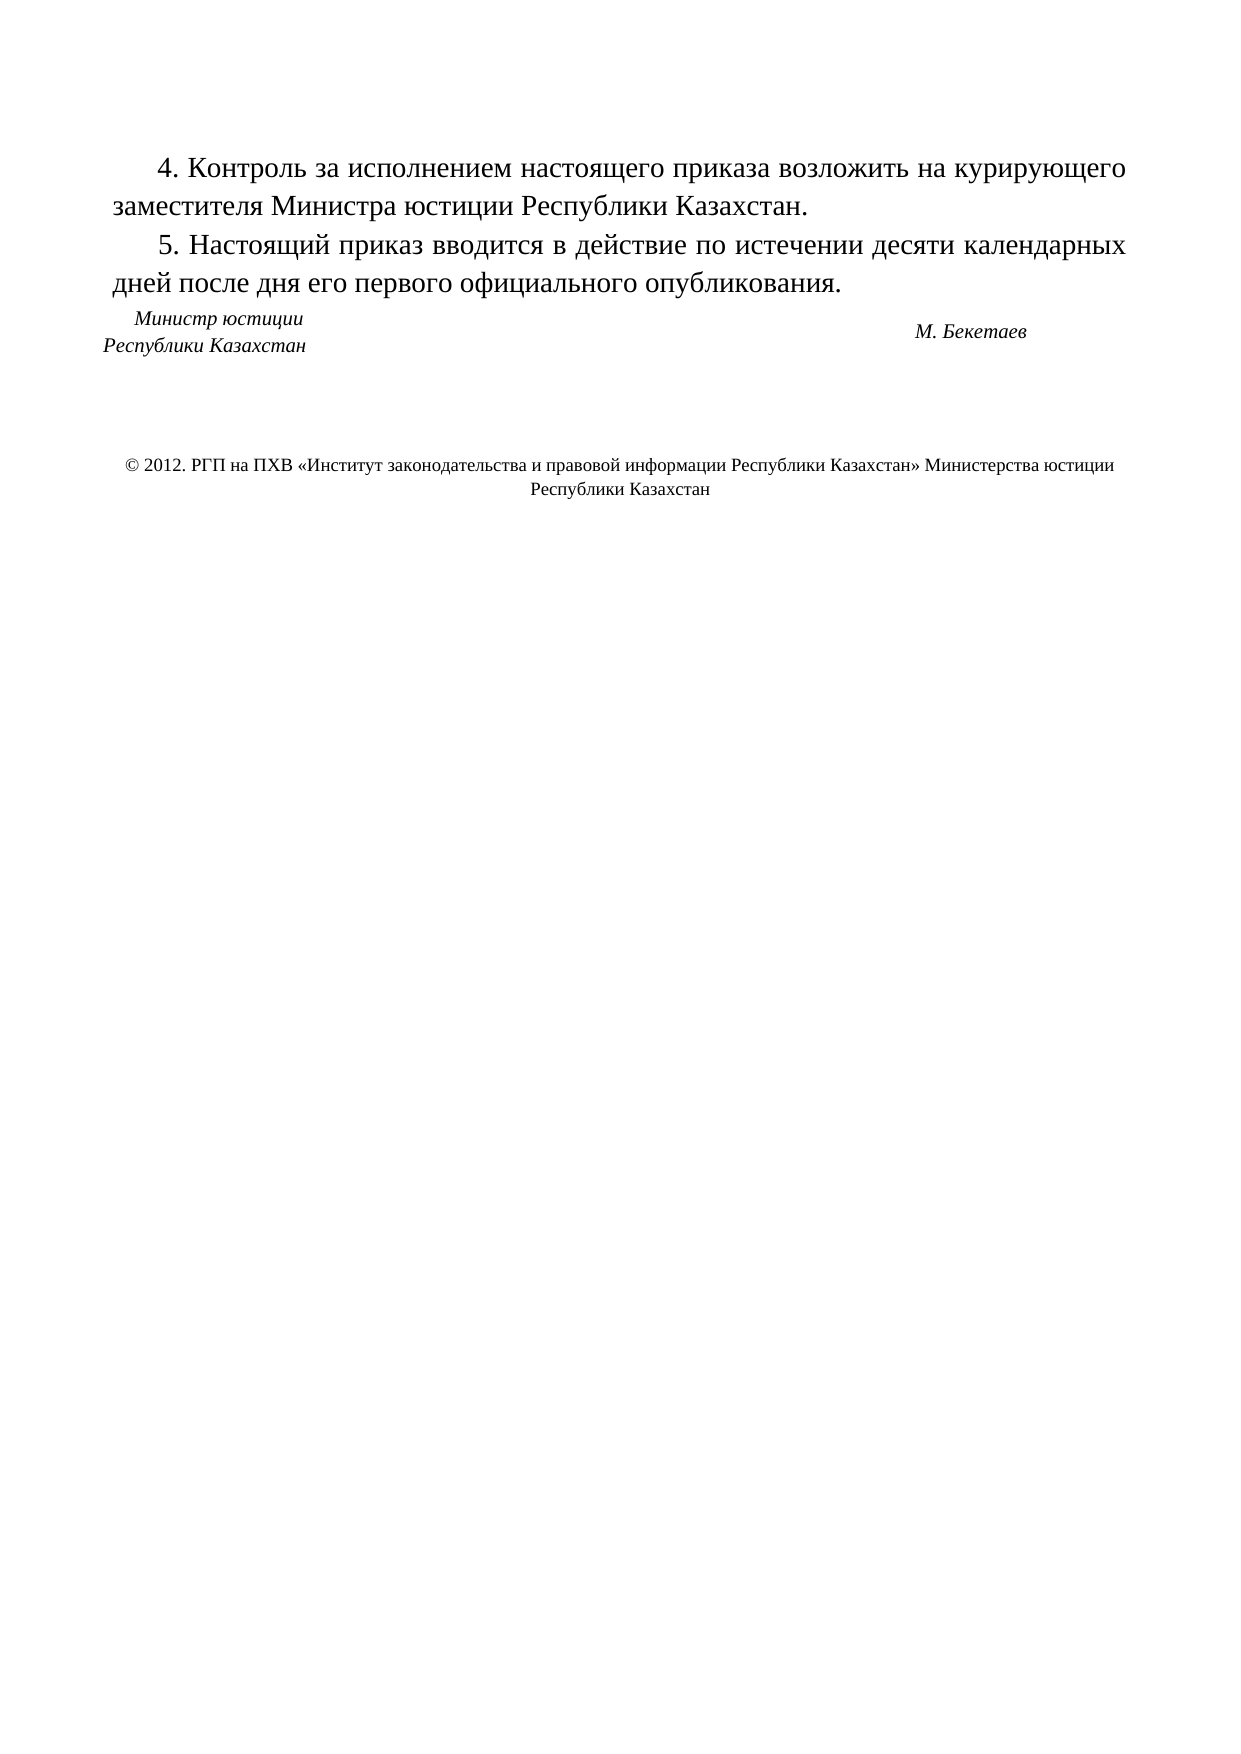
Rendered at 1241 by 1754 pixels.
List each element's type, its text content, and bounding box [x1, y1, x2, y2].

text © 2012. РГП на ПХВ «Институт законодательства и правовой информации Республики Казахстан» Министерства юстиции Республики Казахстан [112, 453, 1128, 500]
table_header М. Бекетаев [913, 304, 1240, 363]
table_header Министр юстиции Республики Казахстан [101, 304, 913, 363]
text 4. Контроль за исполнением настоящего приказа возложить на курирующего заместителя Министра юстиции Республики Казахстан. [112, 150, 1128, 222]
text 5. Настоящий приказ вводится в действие по истечении десяти календарных дней после дня его первого официального опубликования. [112, 227, 1128, 299]
